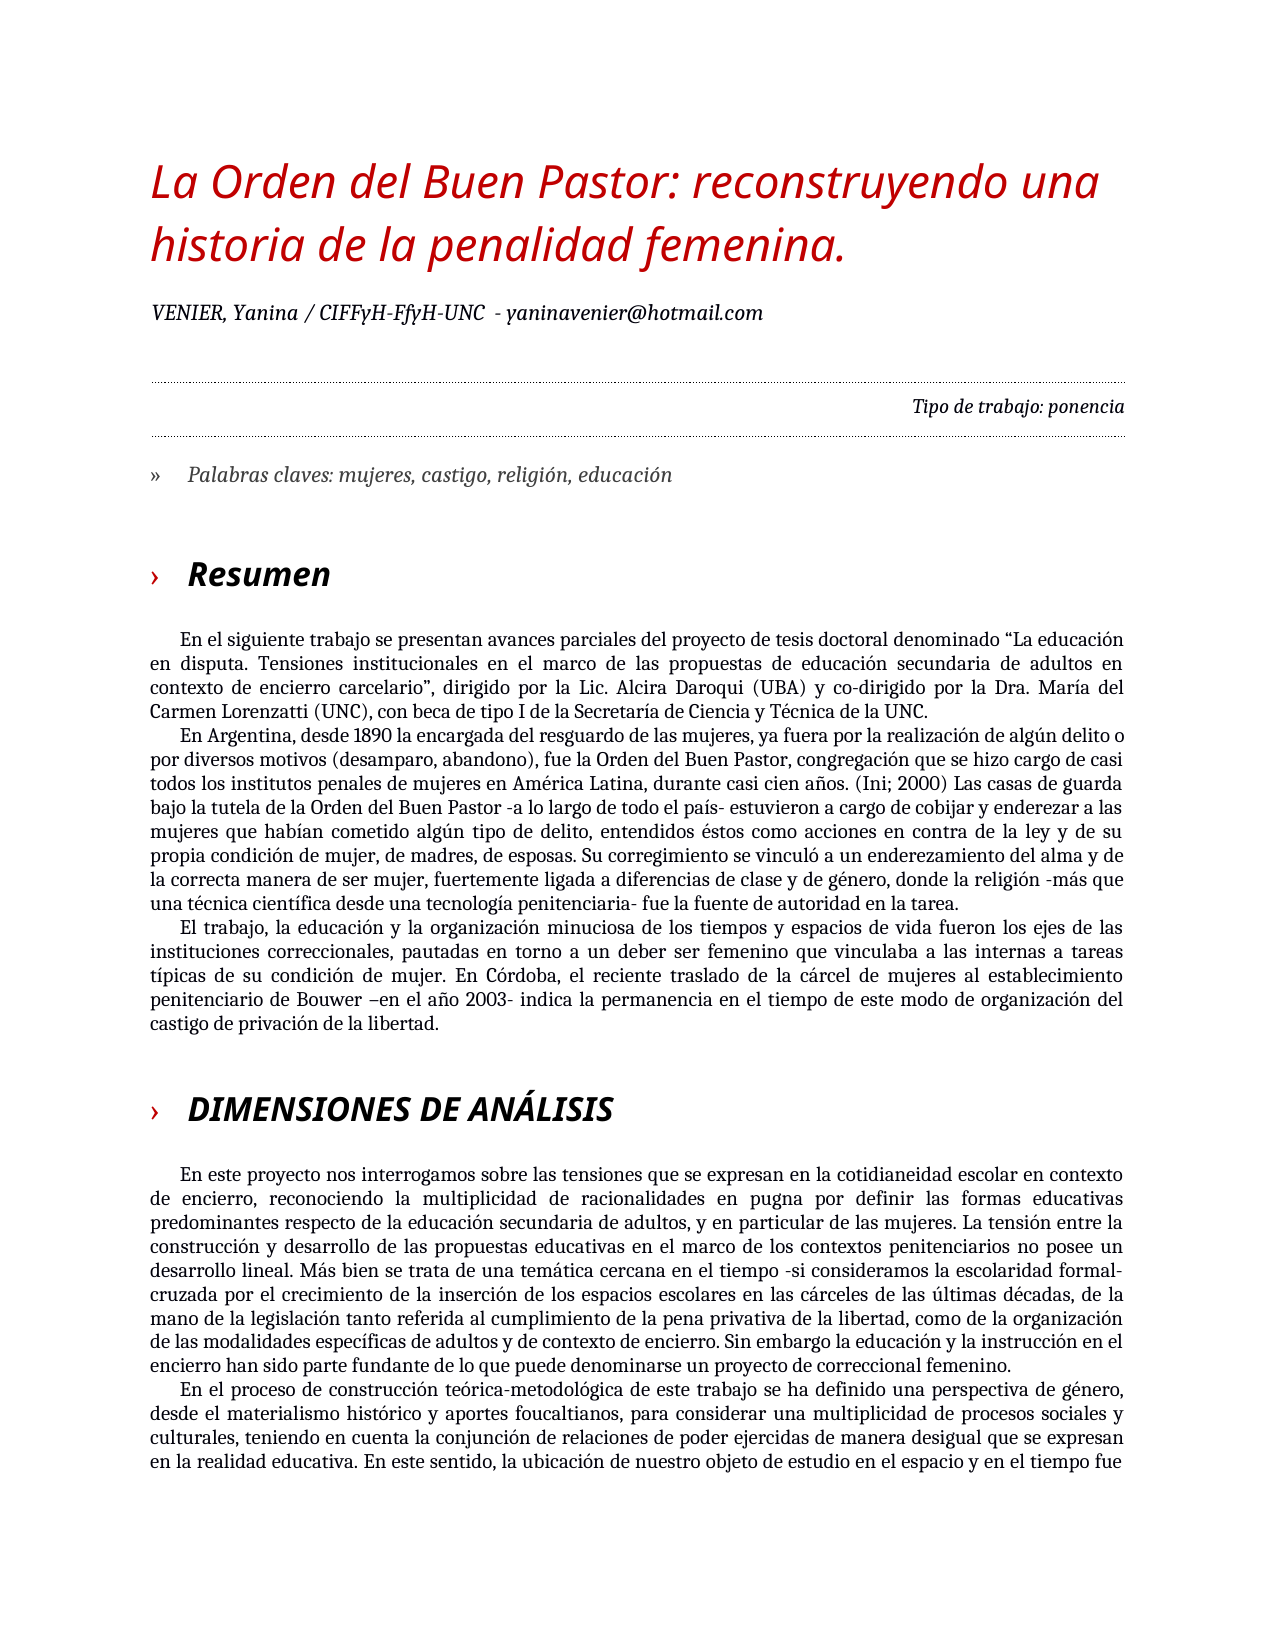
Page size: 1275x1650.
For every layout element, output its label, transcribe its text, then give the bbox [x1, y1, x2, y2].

text En este proyecto nos interrogamos sobre las tensiones que se expresan en la cotidianeidad escolar en contexto de encierro, reconociendo la multiplicidad de racionalidades en pugna por definir las formas educativas predominantes respecto de la educación secundaria de adultos, y en particular de las mujeres. La tensión entre la construcción y desarrollo de las propuestas educativas en el marco de los contextos penitenciarios no posee un desarrollo lineal. Más bien se trata de una temática cercana en el tiempo -si consideramos la escolaridad formal- cruzada por el crecimiento de la inserción de los espacios escolares en las cárceles de las últimas décadas, de la mano de la legislación tanto referida al cumplimiento de la pena privativa de la libertad, como de la organización de las modalidades específicas de adultos y de contexto de encierro. Sin embargo la educación y la instrucción en el encierro han sido parte fundante de lo que puede denominarse un proyecto de correccional femenino. [150, 1162, 1125, 1378]
text En el siguiente trabajo se presentan avances parciales del proyecto de tesis doctoral denominado “La educación en disputa. Tensiones institucionales en el marco de las propuestas de educación secundaria de adultos en contexto de encierro carcelario”, dirigido por la Lic. Alcira Daroqui (UBA) y co-dirigido por la Dra. María del Carmen Lorenzatti (UNC), con beca de tipo I de la Secretaría de Ciencia y Técnica de la UNC. [150, 628, 1125, 724]
text El trabajo, la educación y la organización minuciosa de los tiempos y espacios de vida fueron los ejes de las instituciones correccionales, pautadas en torno a un deber ser femenino que vinculaba a las internas a tareas típicas de su condición de mujer. En Córdoba, el reciente traslado de la cárcel de mujeres al establecimiento penitenciario de Bouwer –en el año 2003- indica la permanencia en el tiempo de este modo de organización del castigo de privación de la libertad. [150, 916, 1125, 1035]
text En Argentina, desde 1890 la encargada del resguardo de las mujeres, ya fuera por la realización de algún delito o por diversos motivos (desamparo, abandono), fue la Orden del Buen Pastor, congregación que se hizo cargo de casi todos los institutos penales de mujeres en América Latina, durante casi cien años. (Ini; 2000) Las casas de guarda bajo la tutela de la Orden del Buen Pastor -a lo largo de todo el país- estuvieron a cargo de cobijar y enderezar a las mujeres que habían cometido algún tipo de delito, entendidos éstos como acciones en contra de la ley y de su propia condición de mujer, de madres, de esposas. Su corregimiento se vinculó a un enderezamiento del alma y de la correcta manera de ser mujer, fuertemente ligada a diferencias de clase y de género, donde la religión -más que una técnica científica desde una tecnología penitenciaria- fue la fuente de autoridad en la tarea. [150, 724, 1125, 916]
text Tipo de trabajo: ponencia [150, 395, 1125, 437]
text La Orden del Buen Pastor: reconstruyendo una historia de la penalidad femenina. [150, 150, 1125, 275]
text VENIER, Yanina / CIFFyH-FfyH-UNC - yaninavenier@hotmail.com [151, 300, 1125, 326]
list Resumen [150, 551, 1125, 596]
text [150, 1378, 1125, 1474]
list Palabras claves: mujeres, castigo, religión, educación [150, 461, 1125, 488]
list DIMENSIONES DE ANÁLISIS [150, 1085, 1125, 1131]
